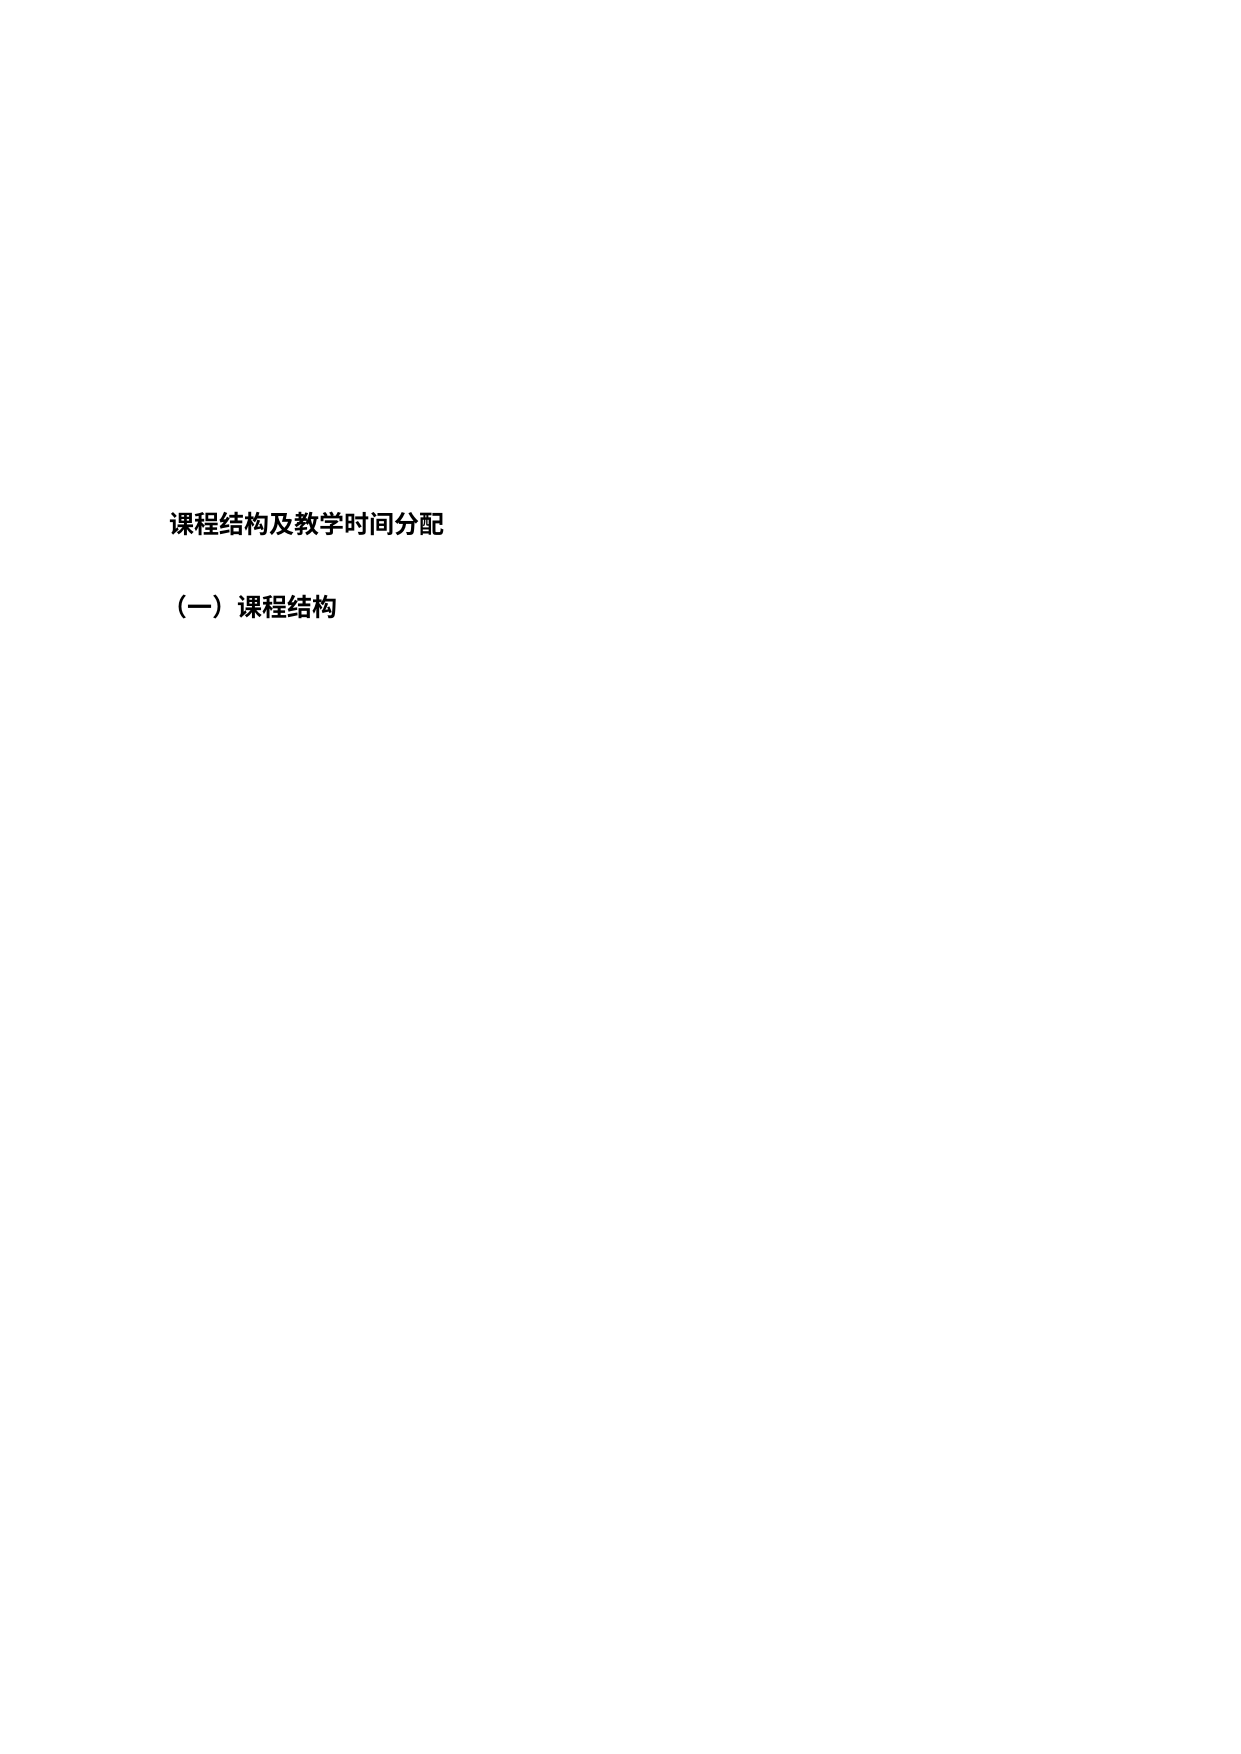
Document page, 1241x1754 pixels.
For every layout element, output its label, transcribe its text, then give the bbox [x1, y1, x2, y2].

text 课程结构及教学时间分配 [162, 490, 1107, 555]
text （一）课程结构 [162, 573, 1107, 638]
